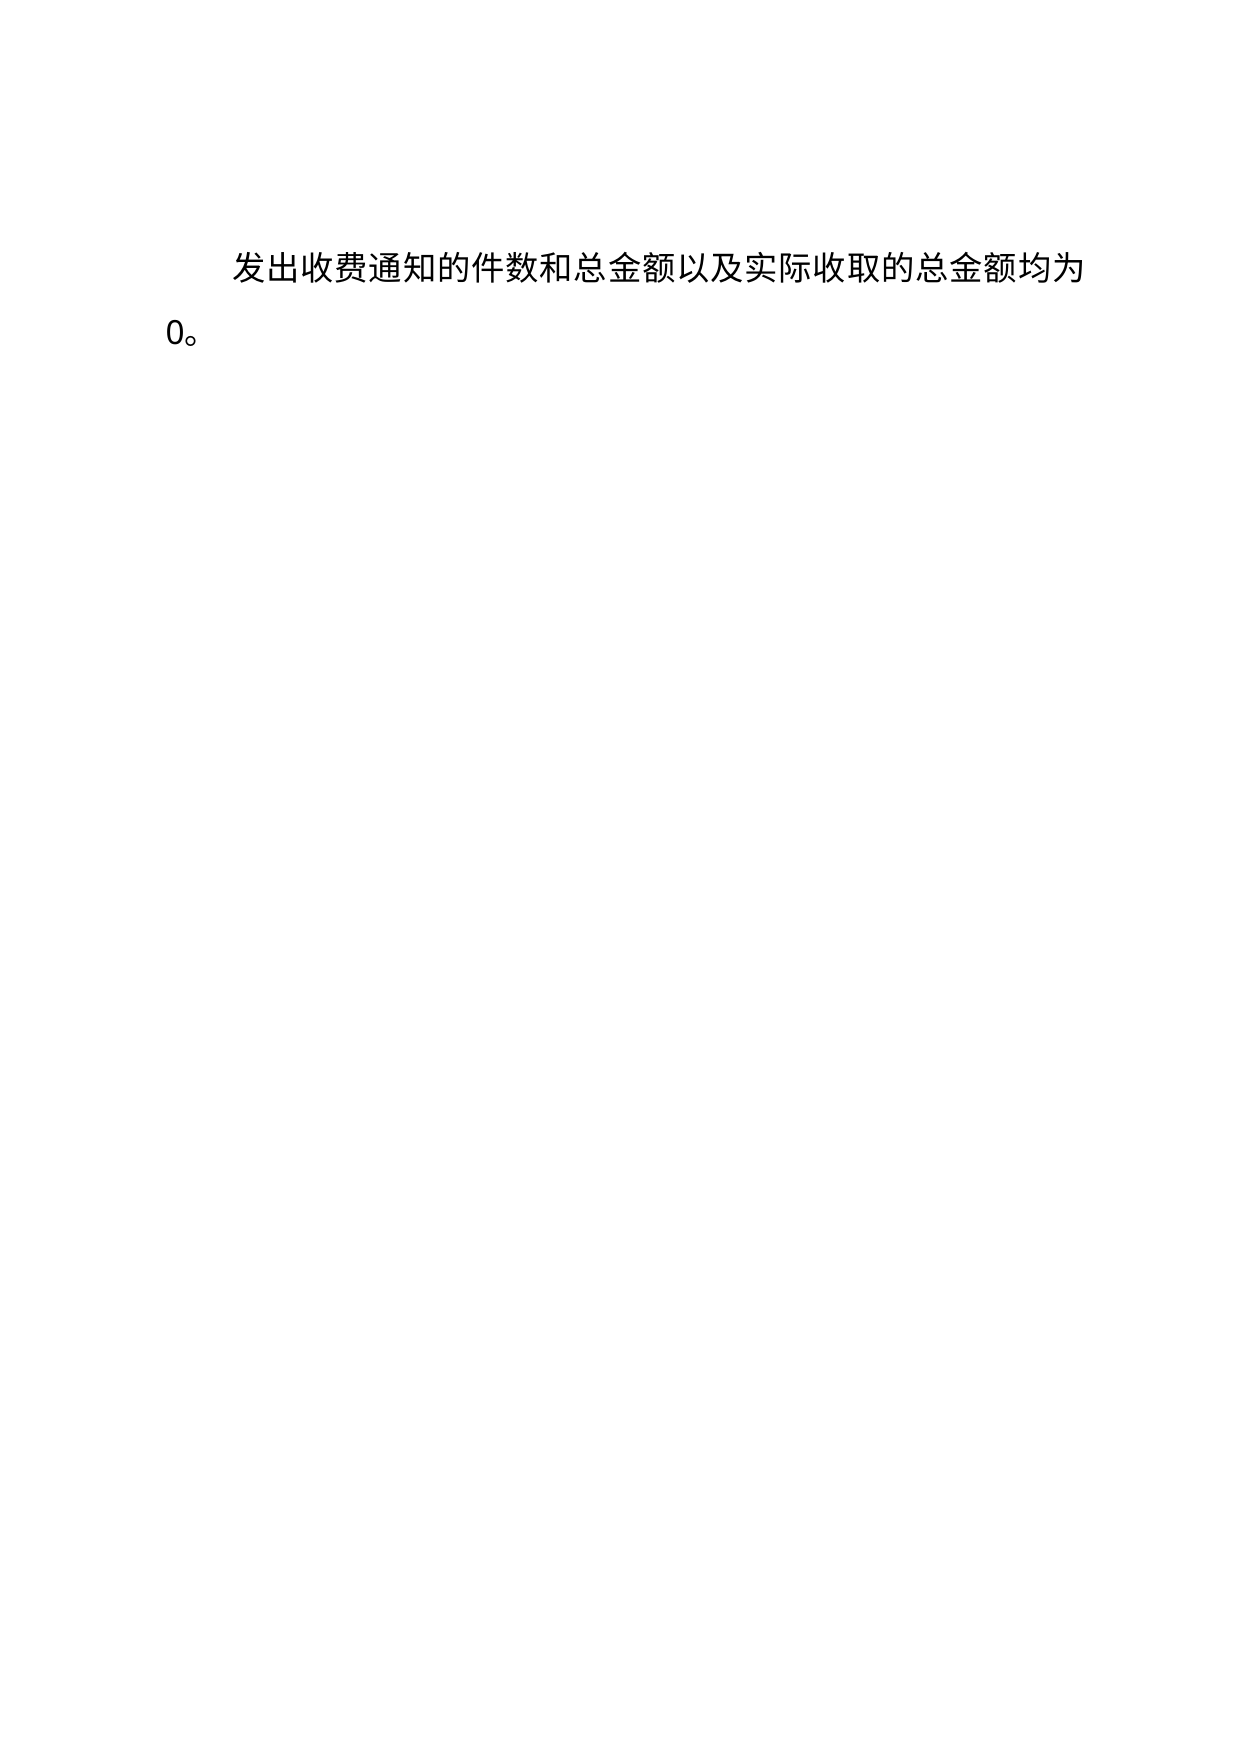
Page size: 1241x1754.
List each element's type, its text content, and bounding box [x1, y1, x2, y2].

text 发出收费通知的件数和总金额以及实际收取的总金额均为0。 [165, 233, 1087, 363]
